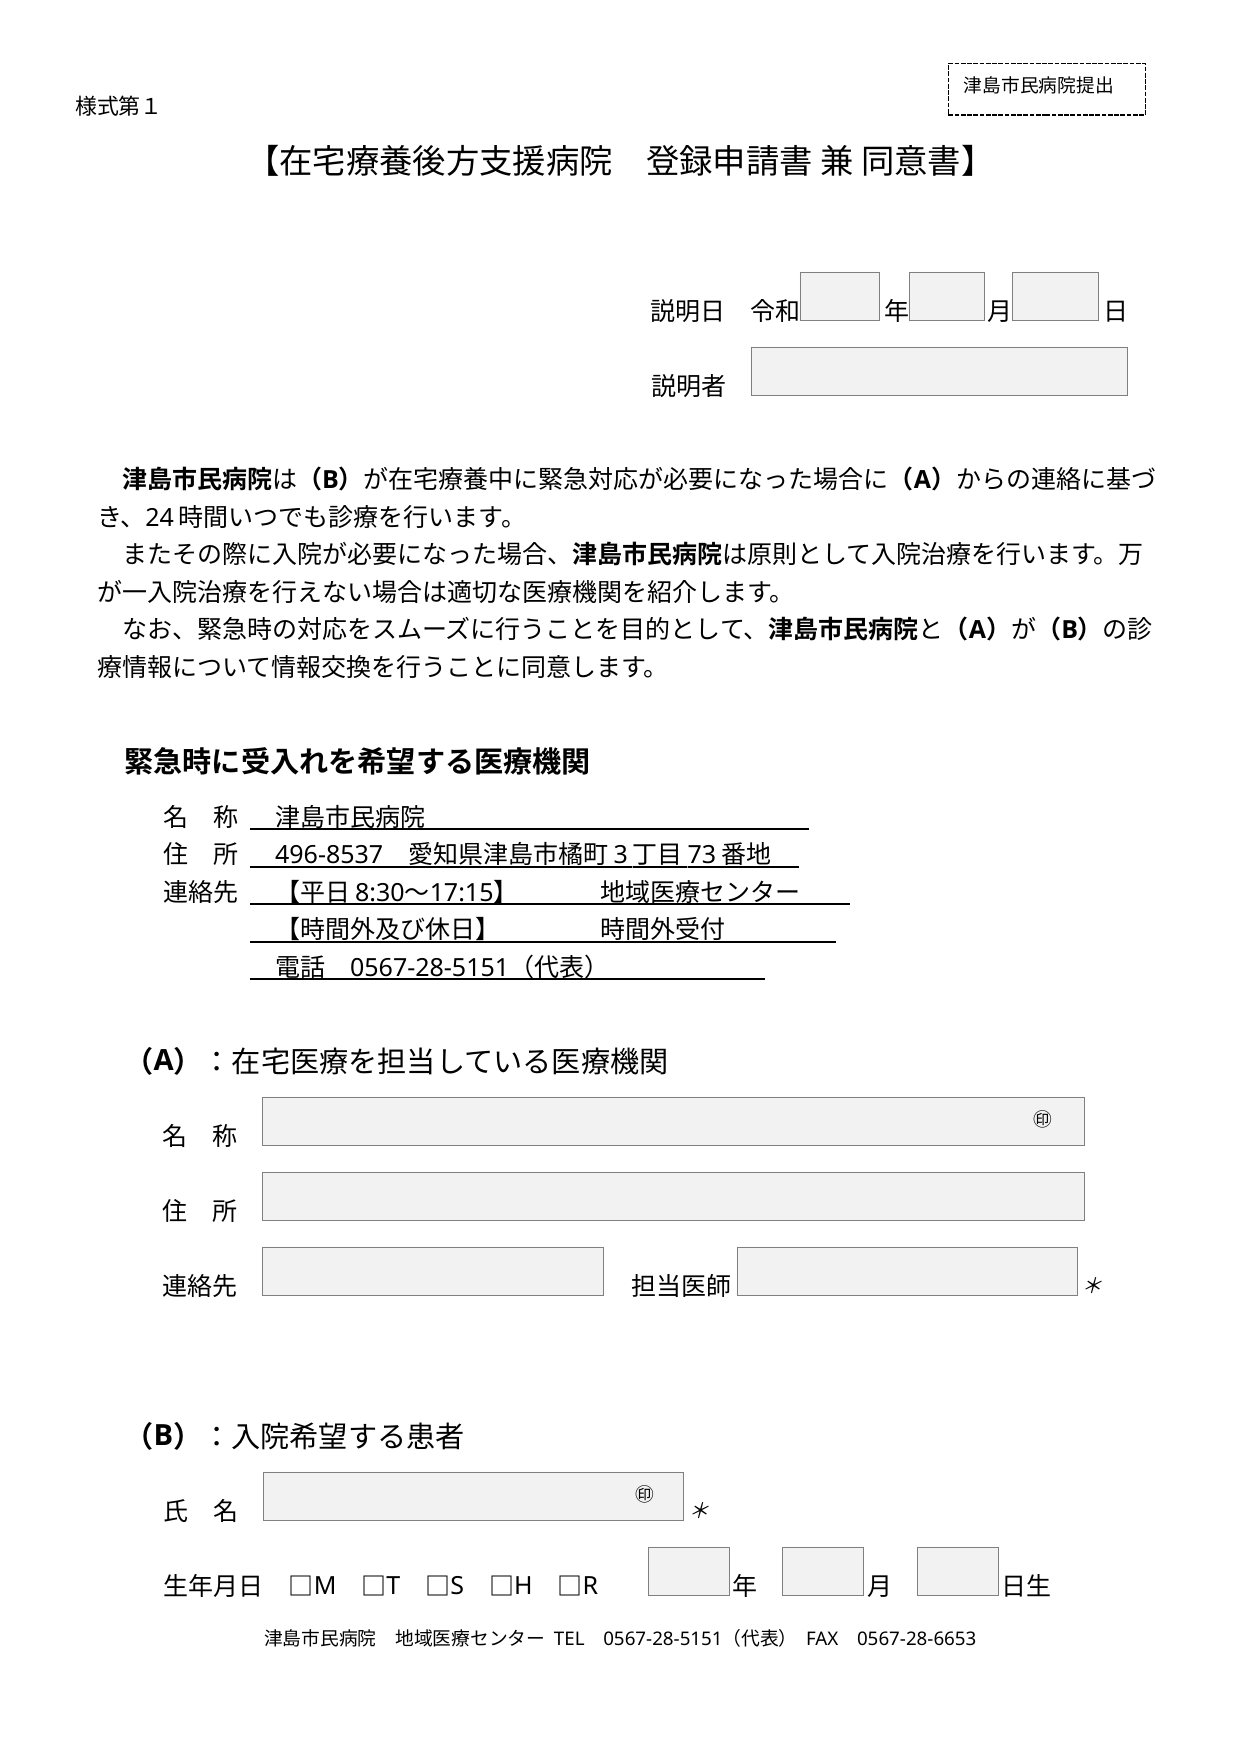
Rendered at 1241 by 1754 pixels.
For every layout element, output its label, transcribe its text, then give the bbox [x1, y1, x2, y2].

text 説明者 [75, 347, 1165, 422]
text 緊急時に受入れを希望する医療機関 [75, 722, 1165, 797]
text 生年月日 □M □T □S □H □R 年 月 日生 [163, 1547, 1165, 1622]
text 住 所 496-8537 愛知県津島市橘町3丁目73番地 [163, 834, 1165, 872]
text 【時間外及び休日】 時間外受付 [75, 909, 1165, 947]
text （A）：在宅医療を担当している医療機関 [75, 1022, 1165, 1097]
text 氏 名 ＊ [163, 1472, 1165, 1547]
text 名 称 住 所 連絡先 担当医師 ＊ [162, 1097, 1165, 1322]
text 津島市民病院は（B）が在宅療養中に緊急対応が必要になった場合に（A）からの連絡に基づき、24時間いつでも診療を行います。 [97, 459, 1165, 534]
text 【在宅療養後方支援病院 登録申請書 兼 同意書】 [75, 122, 1165, 197]
text （B）：入院希望する患者 [75, 1397, 1165, 1472]
text 説明日 令和年月日 [75, 272, 1165, 347]
text またその際に入院が必要になった場合、津島市民病院は原則として入院治療を行います。万が一入院治療を行えない場合は適切な医療機関を紹介します。 [97, 534, 1165, 609]
text 名 称 津島市民病院 [163, 797, 1165, 834]
text 電話 0567-28-5151（代表） [75, 947, 1165, 984]
text なお、緊急時の対応をスムーズに行うことを目的として、津島市民病院と（A）が（B）の診療情報について情報交換を行うことに同意します。 [97, 609, 1165, 684]
text 連絡先 【平日8:30～17:15】 地域医療センター [163, 872, 1165, 909]
